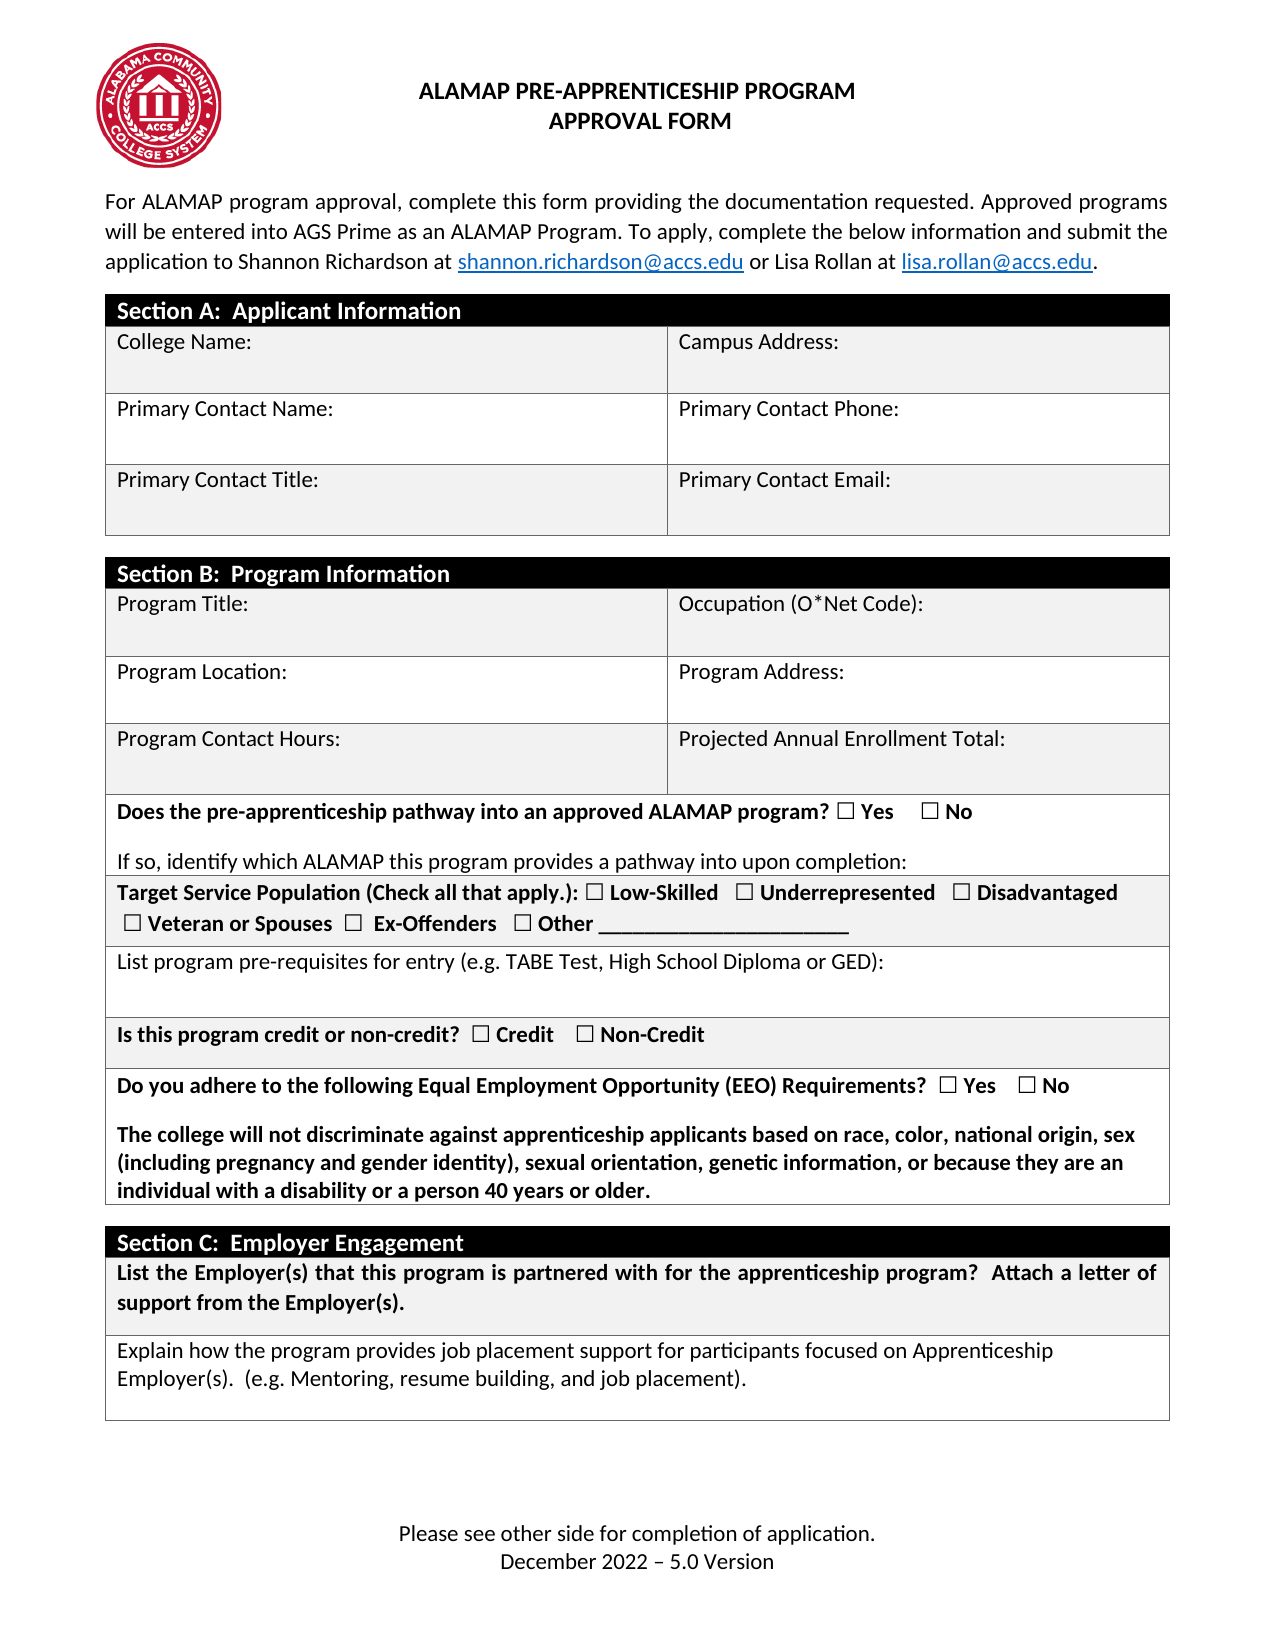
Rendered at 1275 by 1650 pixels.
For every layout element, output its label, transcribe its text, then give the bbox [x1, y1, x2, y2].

table_header Section A: Applicant Information [106, 295, 667, 326]
table_header [668, 295, 1169, 326]
table_cell Target Service Population (Check all that apply.): Low-Skilled Underrepresented Disadvantaged Veteran or Spouses Ex-Offenders Other ______________________ [106, 876, 1169, 946]
table_cell Occupation (O*Net Code): [668, 589, 1169, 656]
table_cell Primary Contact Phone: [668, 394, 1169, 464]
table_cell Campus Address: [668, 327, 1169, 393]
table_cell List the Employer(s) that this program is partnered with for the apprenticeship program? Attach a letter of support from the Employer(s). [106, 1258, 1169, 1335]
table_cell Do you adhere to the following Equal Employment Opportunity (EEO) Requirements? Yes No The college will not discriminate against apprenticeship applicants based on race, color, national origin, sex (including pregnancy and gender identity), sexual orientation, genetic information, or because they are an individual with a disability or a person 40 years or older. [106, 1069, 1169, 1204]
table_cell Projected Annual Enrollment Total: [668, 724, 1169, 794]
table_cell Explain how the program provides job placement support for participants focused on Apprenticeship Employer(s). (e.g. Mentoring, resume building, and job placement). [106, 1336, 1169, 1420]
table_cell Is this program credit or non-credit? Credit Non-Credit [106, 1018, 1169, 1068]
table_cell Program Contact Hours: [106, 724, 667, 794]
table_cell Primary Contact Email: [668, 465, 1169, 535]
text ALAMAP PRE-APPRENTICESHIP PROGRAM [222, 75, 1170, 106]
text For ALAMAP program approval, complete this form providing the documentation requested. Approved programs will be entered into AGS Prime as an ALAMAP Program. To apply, complete the below information and submit the application to Shannon Richardson at shannon.richardson@accs.edu or Lisa Rollan at lisa.rollan@accs.edu. [105, 187, 1170, 275]
table_cell Program Address: [668, 657, 1169, 723]
table_header [668, 558, 1169, 588]
table_cell Does the pre-apprenticeship pathway into an approved ALAMAP program? Yes No If so, identify which ALAMAP this program provides a pathway into upon completion: [106, 795, 1169, 875]
table_cell Program Location: [106, 657, 667, 723]
table_header Section B: Program Information [106, 558, 667, 588]
text APPROVAL FORM [222, 106, 1170, 136]
table_cell Primary Contact Name: [106, 394, 667, 464]
table_cell List program pre-requisites for entry (e.g. TABE Test, High School Diploma or GED): [106, 947, 1169, 1017]
table_cell Primary Contact Title: [106, 465, 667, 535]
picture [96, 43, 222, 168]
table_cell College Name: [106, 327, 667, 393]
table_cell Program Title: [106, 589, 667, 656]
table_header Section C: Employer Engagement [106, 1227, 1169, 1257]
